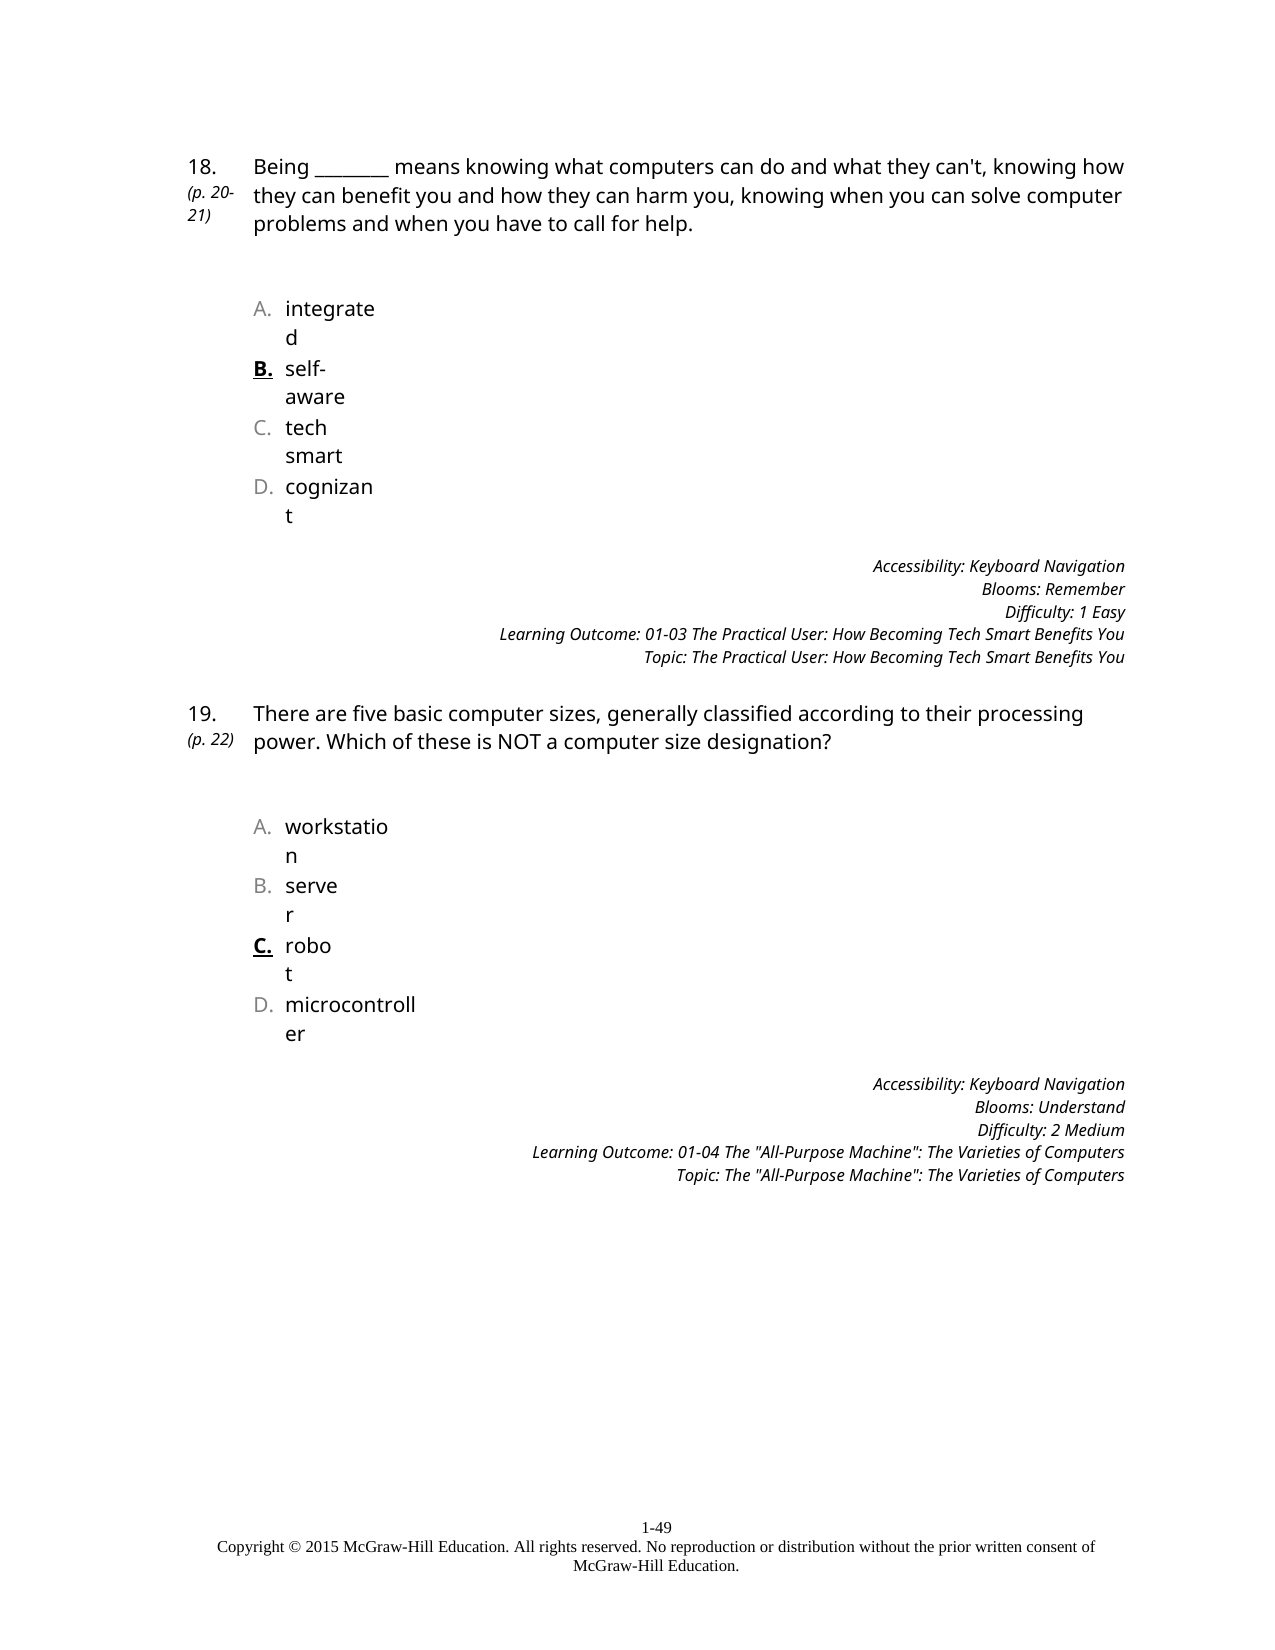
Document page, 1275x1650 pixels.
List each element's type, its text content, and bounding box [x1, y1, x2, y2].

table_header There are five basic computer sizes, generally classified according to their processing power. Which of these is NOT a computer size designation? [253, 699, 1125, 1047]
table_header 19. (p. 22) [188, 699, 253, 1047]
table_header Accessibility: Keyboard Navigation Blooms: Understand Difficulty: 2 Medium Learning Outcome: 01-04 The "All-Purpose Machine": The Varieties of Computers Topic: The "All-Purpose Machine": The Varieties of Computers [188, 1073, 1125, 1214]
table_header Accessibility: Keyboard Navigation Blooms: Remember Difficulty: 1 Easy Learning Outcome: 01-03 The Practical User: How Becoming Tech Smart Benefits You Topic: The Practical User: How Becoming Tech Smart Benefits You [188, 555, 1125, 696]
table_header Being ________ means knowing what computers can do and what they can't, knowing how they can benefit you and how they can harm you, knowing when you can solve computer problems and when you have to call for help. [253, 153, 1125, 529]
table_header 18. (p. 20-21) [188, 153, 253, 529]
